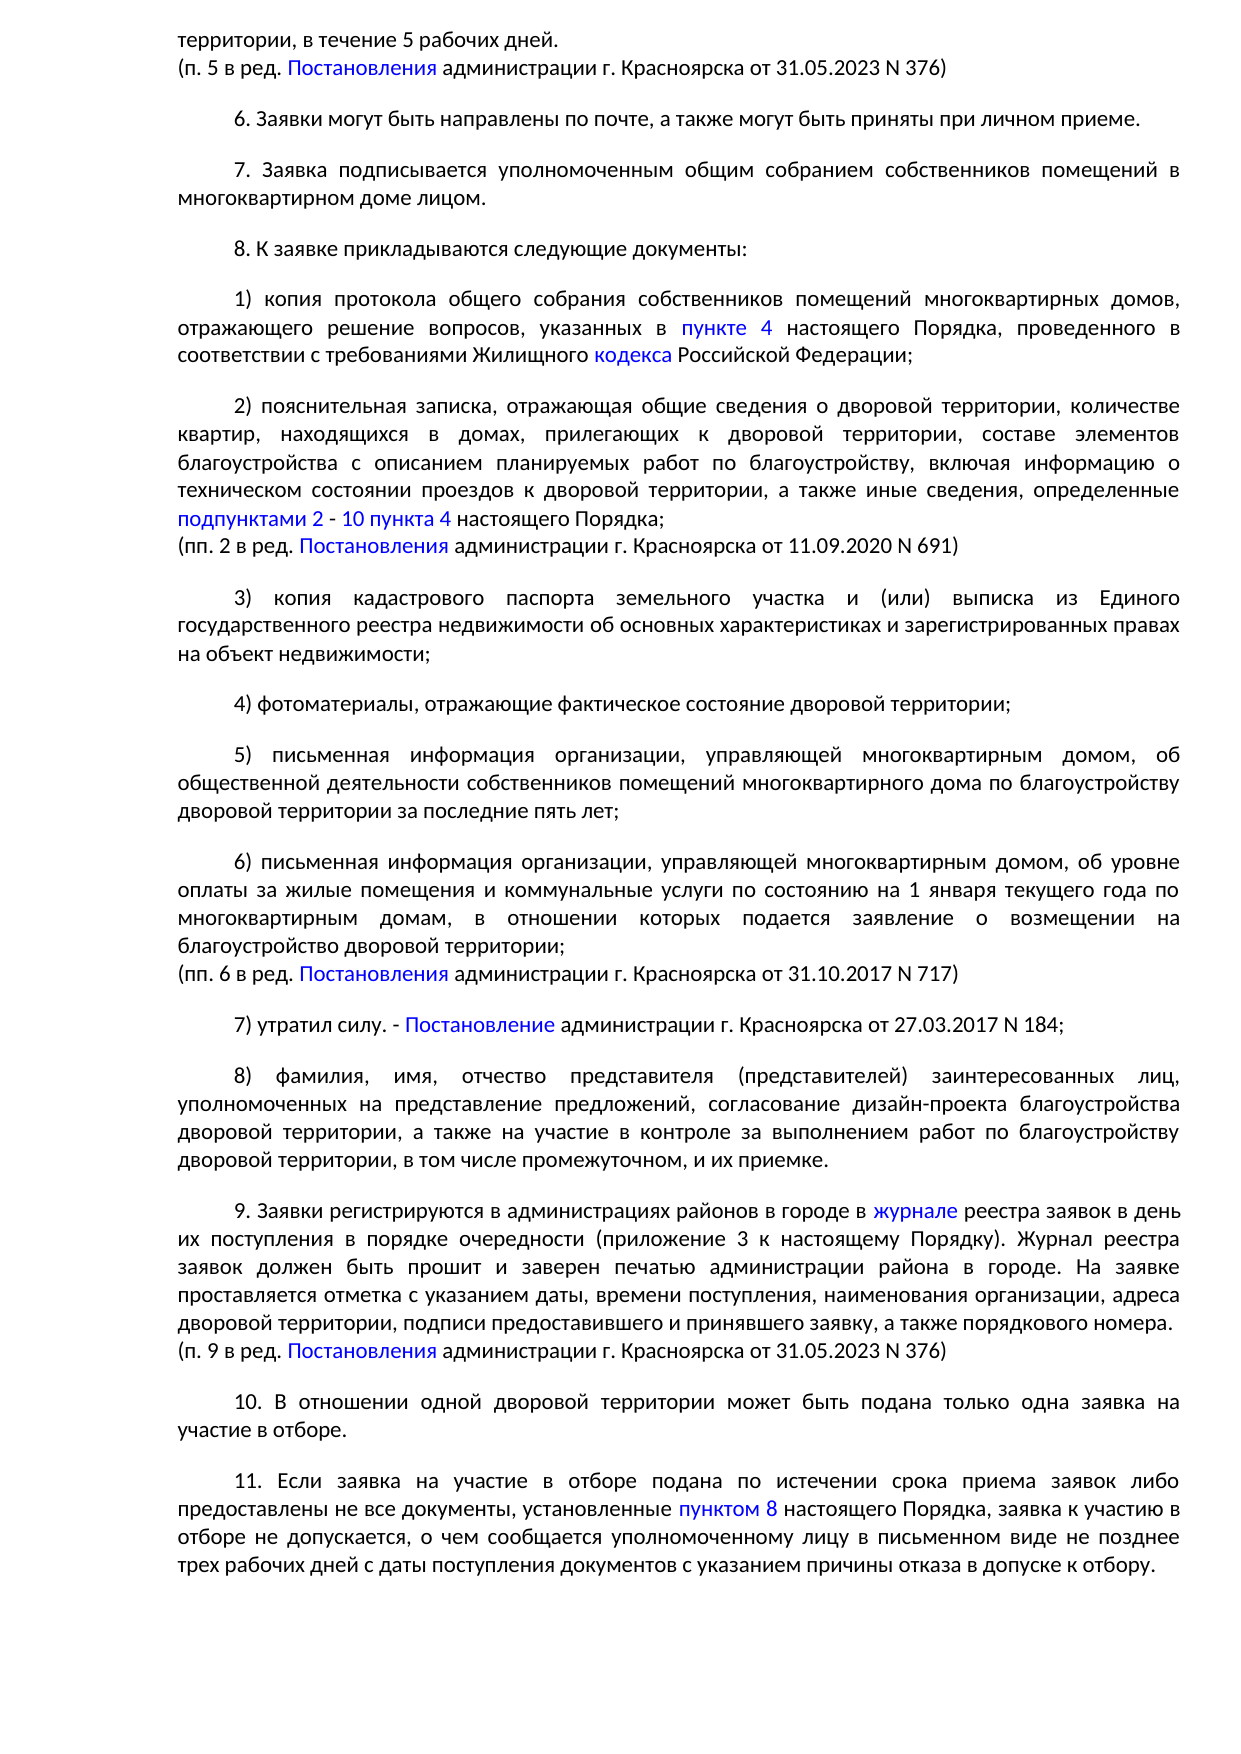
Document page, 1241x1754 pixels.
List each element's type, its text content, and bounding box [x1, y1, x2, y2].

text (пп. 6 в ред. Постановления администрации г. Красноярска от 31.10.2017 N 717) [177, 959, 1181, 988]
text 4) фотоматериалы, отражающие фактическое состояние дворовой территории; [177, 689, 1181, 718]
text 8) фамилия, имя, отчество представителя (представителей) заинтересованных лиц, уполномоченных на представление предложений, согласование дизайн-проекта благоустройства дворовой территории, а также на участие в контроле за выполнением работ по благоустройству дворовой территории, в том числе промежуточном, и их приемке. [177, 1061, 1181, 1173]
text 6. Заявки могут быть направлены по почте, а также могут быть приняты при личном приеме. [177, 104, 1181, 132]
text 6) письменная информация организации, управляющей многоквартирным домом, об уровне оплаты за жилые помещения и коммунальные услуги по состоянию на 1 января текущего года по многоквартирным домам, в отношении которых подается заявление о возмещении на благоустройство дворовой территории; [177, 847, 1181, 959]
text 7. Заявка подписывается уполномоченным общим собранием собственников помещений в многоквартирном доме лицом. [177, 155, 1181, 211]
text 3) копия кадастрового паспорта земельного участка и (или) выписка из Единого государственного реестра недвижимости об основных характеристиках и зарегистрированных правах на объект недвижимости; [177, 583, 1181, 667]
text (п. 9 в ред. Постановления администрации г. Красноярска от 31.05.2023 N 376) [177, 1337, 1181, 1364]
text 2) пояснительная записка, отражающая общие сведения о дворовой территории, количестве квартир, находящихся в домах, прилегающих к дворовой территории, составе элементов благоустройства с описанием планируемых работ по благоустройству, включая информацию о техническом состоянии проездов к дворовой территории, а также иные сведения, определенные подпунктами 2 - 10 пункта 4 настоящего Порядка; [177, 392, 1181, 532]
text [177, 25, 1181, 53]
text 5) письменная информация организации, управляющей многоквартирным домом, об общественной деятельности собственников помещений многоквартирного дома по благоустройству дворовой территории за последние пять лет; [177, 741, 1181, 824]
text 10. В отношении одной дворовой территории может быть подана только одна заявка на участие в отборе. [177, 1387, 1181, 1443]
text 11. Если заявка на участие в отборе подана по истечении срока приема заявок либо предоставлены не все документы, установленные пунктом 8 настоящего Порядка, заявка к участию в отборе не допускается, о чем сообщается уполномоченному лицу в письменном виде не позднее трех рабочих дней с даты поступления документов с указанием причины отказа в допуске к отбору. [177, 1466, 1181, 1578]
text 9. Заявки регистрируются в администрациях районов в городе в журнале реестра заявок в день их поступления в порядке очередности (приложение 3 к настоящему Порядку). Журнал реестра заявок должен быть прошит и заверен печатью администрации района в городе. На заявке проставляется отметка с указанием даты, времени поступления, наименования организации, адреса дворовой территории, подписи предоставившего и принявшего заявку, а также порядкового номера. [177, 1196, 1181, 1337]
text 1) копия протокола общего собрания собственников помещений многоквартирных домов, отражающего решение вопросов, указанных в пункте 4 настоящего Порядка, проведенного в соответствии с требованиями Жилищного кодекса Российской Федерации; [177, 284, 1181, 369]
text (п. 5 в ред. Постановления администрации г. Красноярска от 31.05.2023 N 376) [177, 53, 1181, 81]
text 7) утратил силу. - Постановление администрации г. Красноярска от 27.03.2017 N 184; [177, 1011, 1181, 1038]
text 8. К заявке прикладываются следующие документы: [177, 234, 1181, 262]
text (пп. 2 в ред. Постановления администрации г. Красноярска от 11.09.2020 N 691) [177, 532, 1181, 560]
